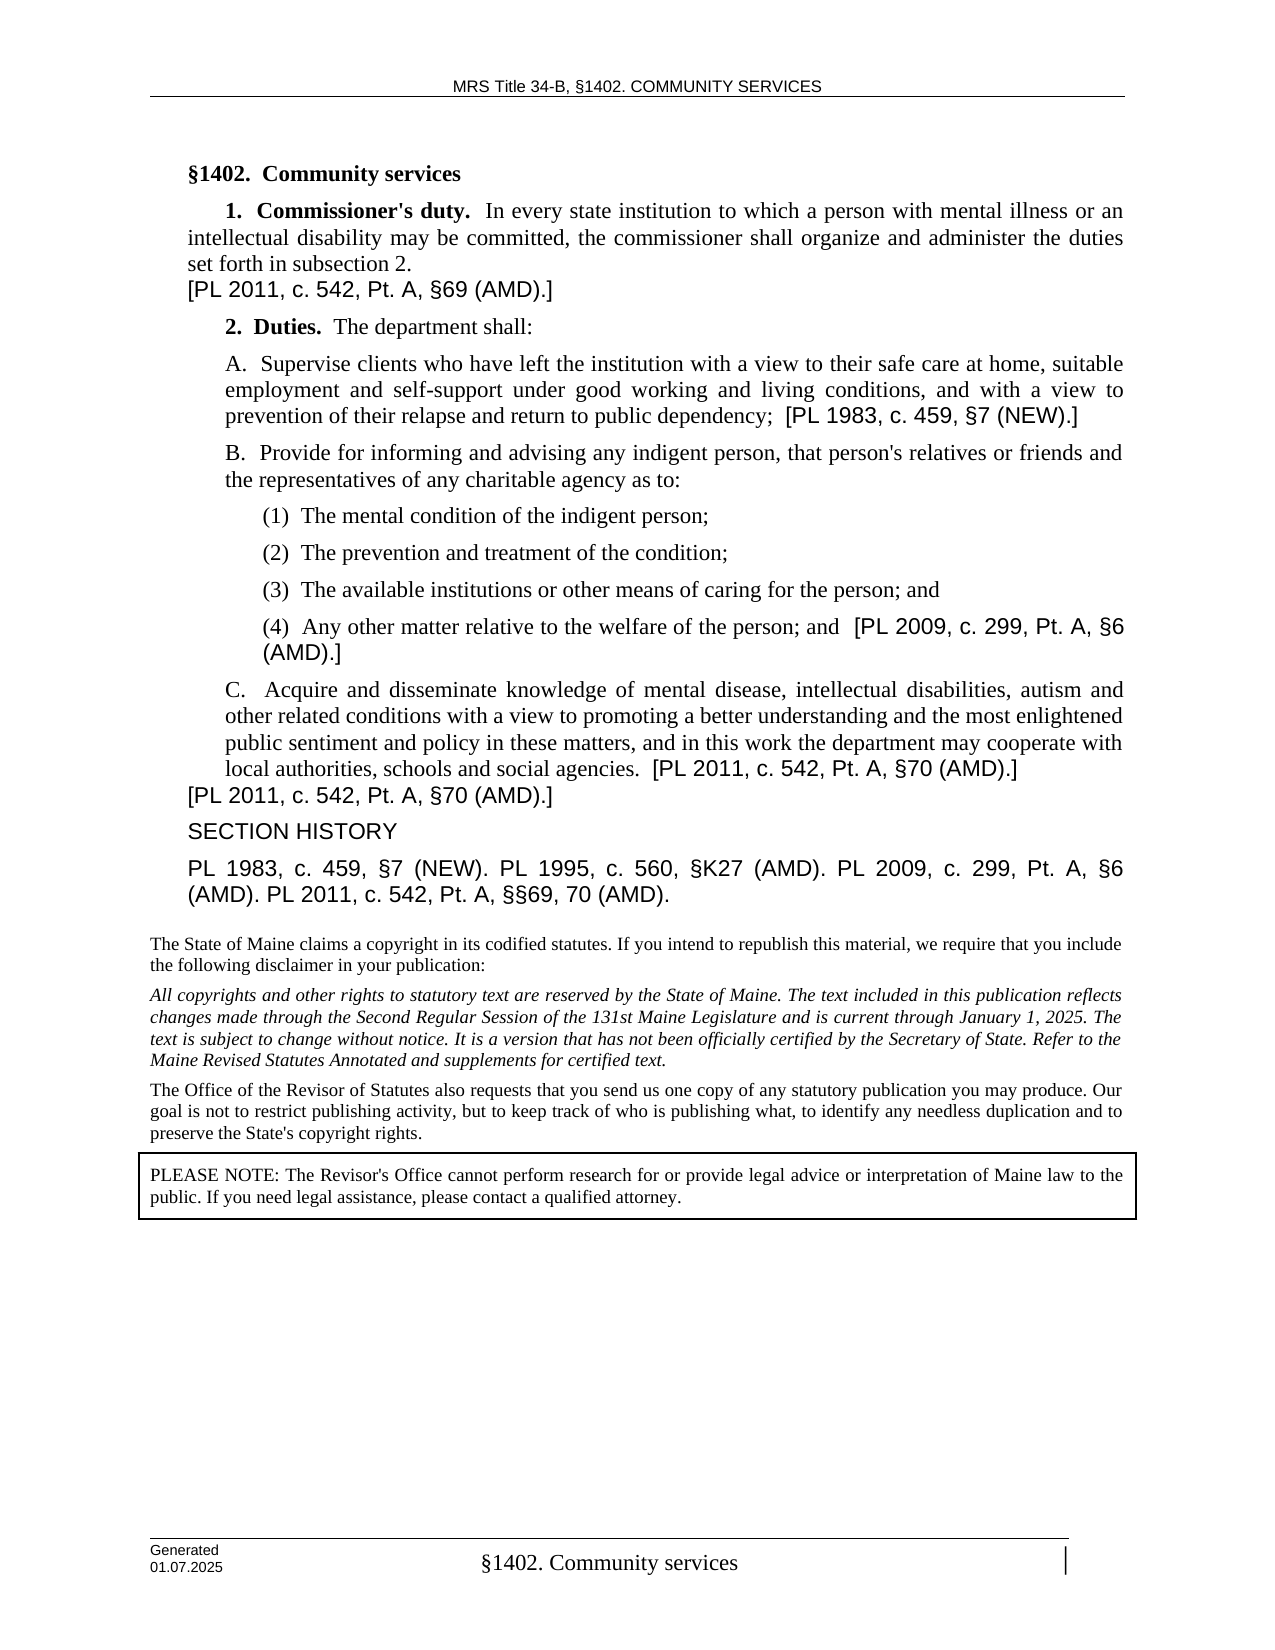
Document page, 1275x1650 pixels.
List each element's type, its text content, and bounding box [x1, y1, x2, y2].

text C. Acquire and disseminate knowledge of mental disease, intellectual disabilities, autism and other related conditions with a view to promoting a better understanding and the most enlightened public sentiment and policy in these matters, and in this work the department may cooperate with local authorities, schools and social agencies. [PL 2011, c. 542, Pt. A, §70 (AMD).] [225, 676, 1125, 782]
text §1402. Community services [187, 160, 1125, 187]
text (2) The prevention and treatment of the condition; [262, 539, 1125, 566]
text (3) The available institutions or other means of caring for the person; and [262, 576, 1125, 602]
text (1) The mental condition of the indigent person; [262, 502, 1125, 529]
text SECTION HISTORY [187, 818, 1125, 845]
text A. Supervise clients who have left the institution with a view to their safe care at home, suitable employment and self-support under good working and living conditions, and with a view to prevention of their relapse and return to public dependency; [PL 1983, c. 459, §7 (NEW).] [225, 350, 1125, 429]
text All copyrights and other rights to statutory text are reserved by the State of Maine. The text included in this publication reflects changes made through the Second Regular Session of the 131st Maine Legislature and is current through January 1, 2025 . The text is subject to change without notice. It is a version that has not been officially certified by the Secretary of State. Refer to the Maine Revised Statutes Annotated and supplements for certified text. [150, 984, 1125, 1071]
text The State of Maine claims a copyright in its codified statutes. If you intend to republish this material, we require that you include the following disclaimer in your publication: [150, 933, 1125, 976]
text 2. Duties. The department shall: [187, 313, 1125, 339]
text B. Provide for informing and advising any indigent person, that person's relatives or friends and the representatives of any charitable agency as to: [225, 439, 1125, 492]
text PLEASE NOTE: The Revisor's Office cannot perform research for or provide legal advice or interpretation of Maine law to the public. If you need legal assistance, please contact a qualified attorney. [140, 1154, 1135, 1218]
text (4) Any other matter relative to the welfare of the person; and [PL 2009, c. 299, Pt. A, §6 (AMD).] [262, 613, 1125, 666]
text The Office of the Revisor of Statutes also requests that you send us one copy of any statutory publication you may produce. Our goal is not to restrict publishing activity, but to keep track of who is publishing what, to identify any needless duplication and to preserve the State's copyright rights. [150, 1079, 1125, 1143]
text PL 1983, c. 459, §7 (NEW). PL 1995, c. 560, §K27 (AMD). PL 2009, c. 299, Pt. A, §6 (AMD). PL 2011, c. 542, Pt. A, §§69, 70 (AMD). [187, 855, 1125, 908]
text 1. Commissioner's duty. In every state institution to which a person with mental illness or an intellectual disability may be committed, the commissioner shall organize and administer the duties set forth in subsection 2. [187, 197, 1125, 276]
text [PL 2011, c. 542, Pt. A, §70 (AMD).] [187, 782, 1125, 808]
text [PL 2011, c. 542, Pt. A, §69 (AMD).] [187, 276, 1125, 303]
